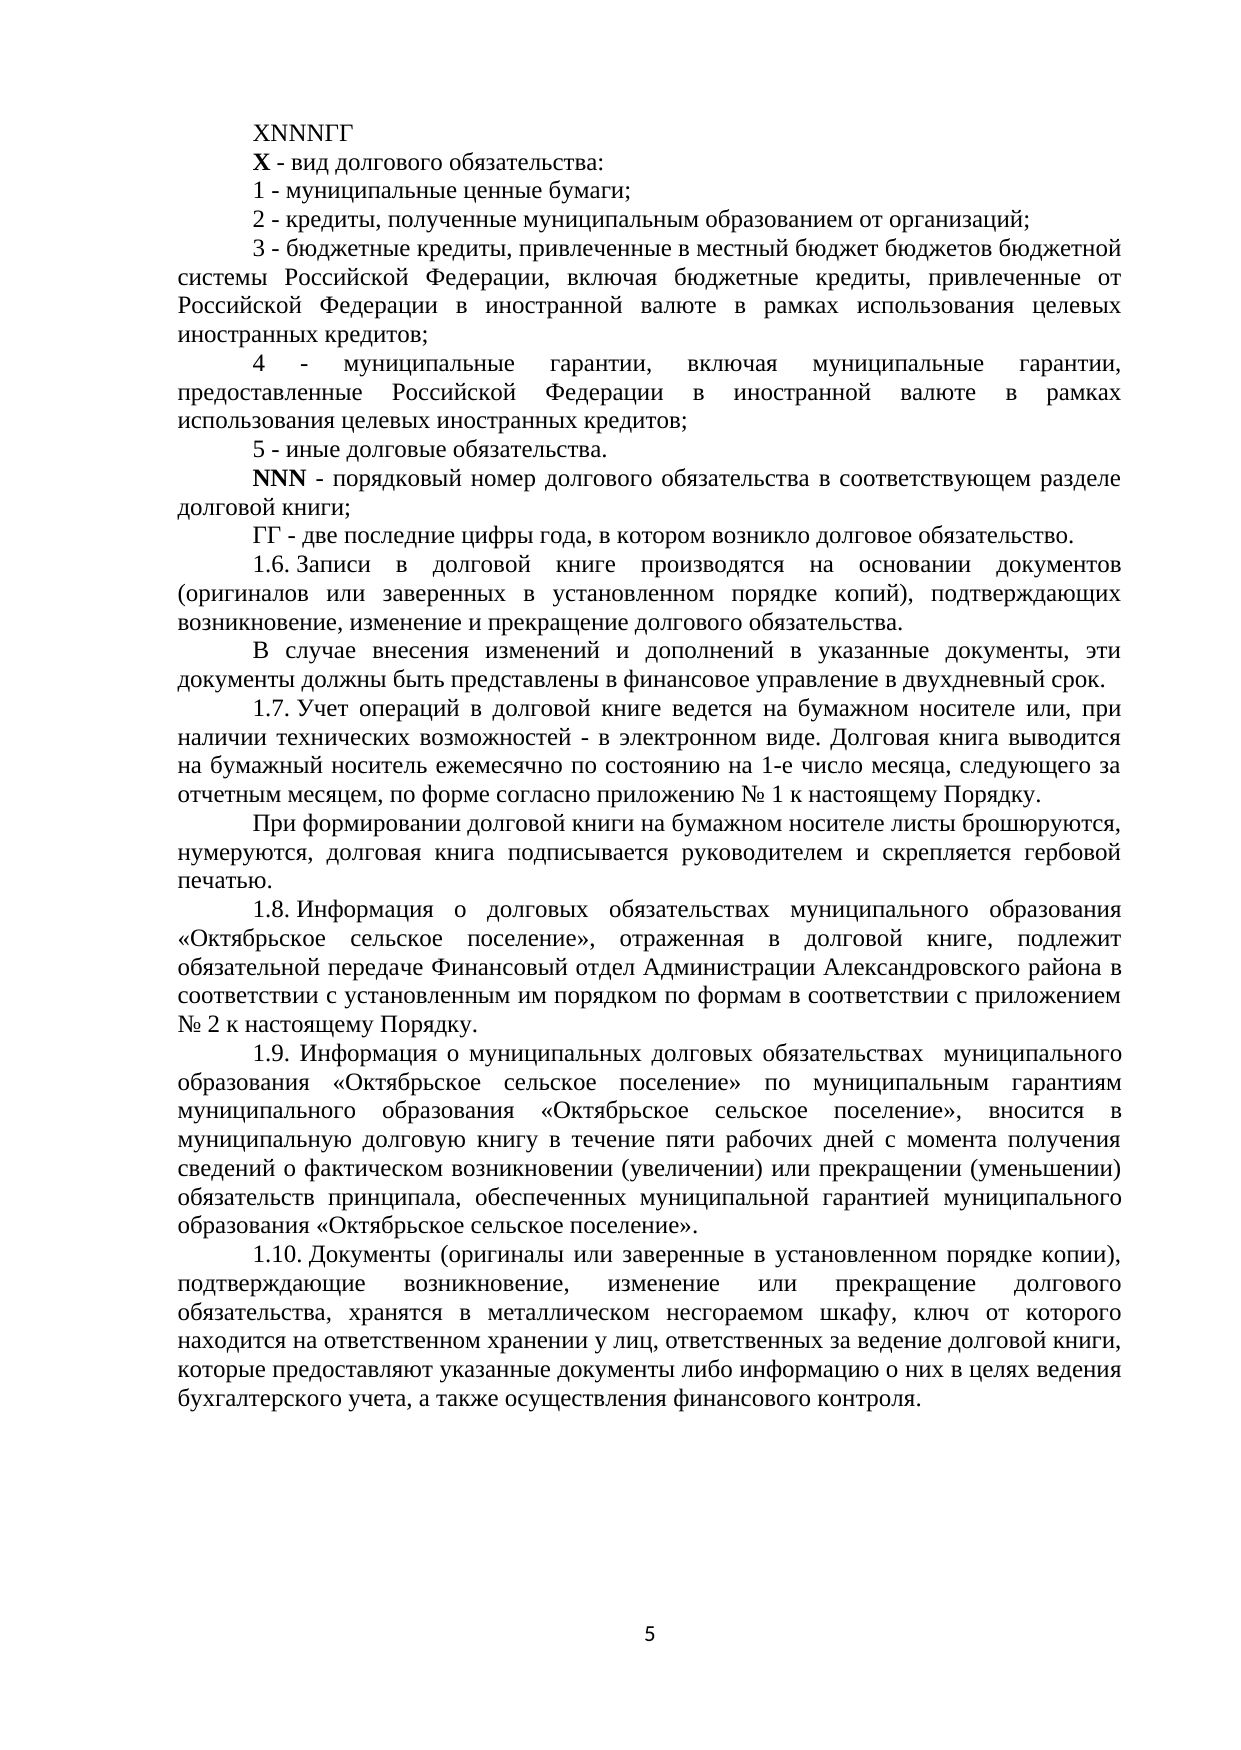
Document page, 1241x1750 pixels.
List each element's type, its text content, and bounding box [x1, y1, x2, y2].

text 4 - муниципальные гарантии, включая муниципальные гарантии, предоставленные Российской Федерации в иностранной валюте в рамках использования целевых иностранных кредитов; [177, 348, 1122, 434]
text 2 - кредиты, полученные муниципальным образованием от организаций; [177, 204, 1122, 233]
text 1.7. Учет операций в долговой книге ведется на бумажном носителе или, при наличии технических возможностей - в электронном виде. Долговая книга выводится на бумажный носитель ежемесячно по состоянию на 1-е число месяца, следующего за отчетным месяцем, по форме согласно приложению № 1 к настоящему Порядку. [177, 693, 1122, 808]
text В случае внесения изменений и дополнений в указанные документы, эти документы должны быть представлены в финансовое управление в двухдневный срок. [177, 636, 1122, 693]
text NNN - порядковый номер долгового обязательства в соответствующем разделе долговой книги; [177, 463, 1122, 521]
text 3 - бюджетные кредиты, привлеченные в местный бюджет бюджетов бюджетной системы Российской Федерации, включая бюджетные кредиты, привлеченные от Российской Федерации в иностранной валюте в рамках использования целевых иностранных кредитов; [177, 233, 1122, 348]
text 1 - муниципальные ценные бумаги; [177, 176, 1122, 204]
text XNNNГГ [177, 118, 1122, 147]
text ГГ - две последние цифры года, в котором возникло долговое обязательство. [177, 521, 1122, 549]
text При формировании долговой книги на бумажном носителе листы брошюруются, нумеруются, долговая книга подписывается руководителем и скрепляется гербовой печатью. [177, 808, 1122, 894]
text 5 - иные долговые обязательства. [177, 434, 1122, 463]
text 1.9. Информация о муниципальных долговых обязательствах муниципального образования «Октябрьское сельское поселение» по муниципальным гарантиям муниципального образования «Октябрьское сельское поселение», вносится в муниципальную долговую книгу в течение пяти рабочих дней с момента получения сведений о фактическом возникновении (увеличении) или прекращении (уменьшении) обязательств принципала, обеспеченных муниципальной гарантией муниципального образования «Октябрьское сельское поселение». [177, 1038, 1122, 1239]
text 1.6. Записи в долговой книге производятся на основании документов (оригиналов или заверенных в установленном порядке копий), подтверждающих возникновение, изменение и прекращение долгового обязательства. [177, 549, 1122, 636]
text 1.8. Информация о долговых обязательствах муниципального образования «Октябрьское сельское поселение», отраженная в долговой книге, подлежит обязательной передаче Финансовый отдел Администрации Александровского района в соответствии с установленным им порядком по формам в соответствии с приложением № 2 к настоящему Порядку. [177, 894, 1122, 1038]
text X - вид долгового обязательства: [177, 147, 1122, 176]
text 1.10. Документы (оригиналы или заверенные в установленном порядке копии), подтверждающие возникновение, изменение или прекращение долгового обязательства, хранятся в металлическом несгораемом шкафу, ключ от которого находится на ответственном хранении у лиц, ответственных за ведение долговой книги, которые предоставляют указанные документы либо информацию о них в целях ведения бухгалтерского учета, а также осуществления финансового контроля. [177, 1239, 1122, 1412]
